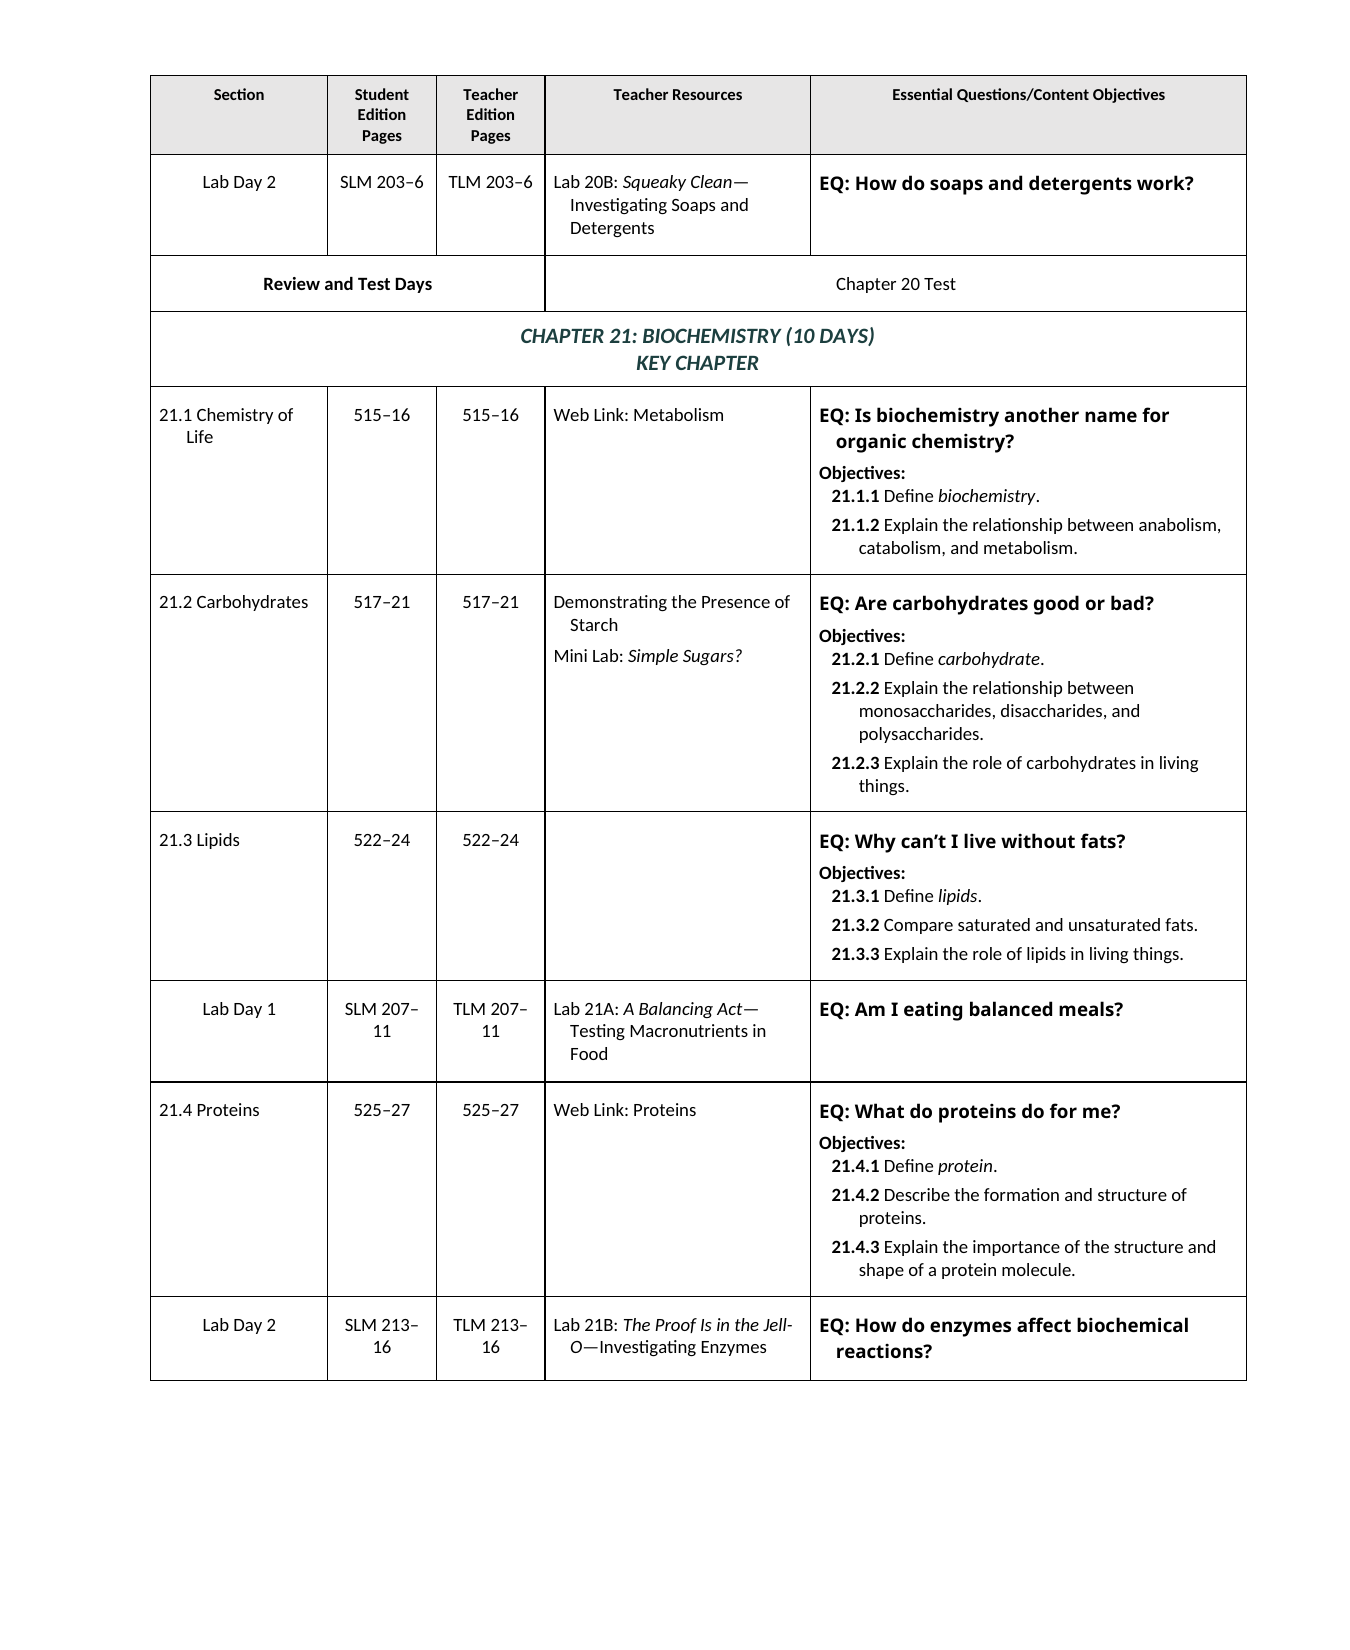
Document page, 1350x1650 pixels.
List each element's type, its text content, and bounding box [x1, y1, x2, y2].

table_cell 515–16 [437, 387, 544, 574]
table_cell EQ: Am I eating balanced meals? [811, 981, 1246, 1081]
table_cell EQ: How do soaps and detergents work? [811, 155, 1246, 255]
table_header Section [151, 76, 327, 154]
table_cell Lab 20B: Squeaky Clean—Investigating Soaps and Detergents [546, 155, 810, 255]
table_header Essential Questions/Content Objectives [811, 76, 1246, 154]
table_cell EQ: Is biochemistry another name for organic chemistry? Objectives: 21.1.1 Define biochemistry. 21.1.2 Explain the relationship between anabolism, catabolism, and metabolism. [811, 387, 1246, 574]
table_cell Review and Test Days [151, 256, 544, 311]
table_cell Lab 21B: The Proof Is in the Jell-O—Investigating Enzymes [546, 1297, 810, 1379]
table_cell Web Link: Metabolism [546, 387, 810, 574]
table_header Teacher Resources [546, 76, 810, 154]
table_cell Lab Day 2 [151, 1297, 327, 1379]
table_cell [546, 812, 810, 980]
table_cell Chapter 21: Biochemistry (10 days) Key Chapter [151, 312, 1246, 386]
table_cell 21.1 Chemistry of Life [151, 387, 327, 574]
table_cell Chapter 20 Test [546, 256, 1246, 311]
table_cell Lab Day 1 [151, 981, 327, 1081]
table_cell 517–21 [328, 575, 436, 811]
table_cell 517–21 [437, 575, 544, 811]
table_cell EQ: What do proteins do for me? Objectives: 21.4.1 Define protein. 21.4.2 Describe the formation and structure of proteins. 21.4.3 Explain the importance of the structure and shape of a protein molecule. [811, 1083, 1246, 1296]
table_cell Demonstrating the Presence of Starch Mini Lab: Simple Sugars? [546, 575, 810, 811]
table_cell EQ: How do enzymes affect biochemical reactions? [811, 1297, 1246, 1379]
table_cell TLM 207–11 [437, 981, 544, 1081]
table_cell 21.3 Lipids [151, 812, 327, 980]
table_header Teacher Edition Pages [437, 76, 544, 154]
table_cell SLM 207–11 [328, 981, 436, 1081]
table_cell 522–24 [437, 812, 544, 980]
table_cell TLM 203–6 [437, 155, 544, 255]
table_cell SLM 213–16 [328, 1297, 436, 1379]
table_cell 525–27 [328, 1083, 436, 1296]
table_cell Lab Day 2 [151, 155, 327, 255]
table_cell Web Link: Proteins [546, 1083, 810, 1296]
table_cell TLM 213–16 [437, 1297, 544, 1379]
table_cell Lab 21A: A Balancing Act—Testing Macronutrients in Food [546, 981, 810, 1081]
table_cell 522–24 [328, 812, 436, 980]
table_cell SLM 203–6 [328, 155, 436, 255]
table_cell 21.4 Proteins [151, 1083, 327, 1296]
table_cell EQ: Are carbohydrates good or bad? Objectives: 21.2.1 Define carbohydrate. 21.2.2 Explain the relationship between monosaccharides, disaccharides, and polysaccharides. 21.2.3 Explain the role of carbohydrates in living things. [811, 575, 1246, 811]
table_header Student Edition Pages [328, 76, 436, 154]
table_cell EQ: Why can’t I live without fats? Objectives: 21.3.1 Define lipids. 21.3.2 Compare saturated and unsaturated fats. 21.3.3 Explain the role of lipids in living things. [811, 812, 1246, 980]
table_cell 21.2 Carbohydrates [151, 575, 327, 811]
table_cell 515–16 [328, 387, 436, 574]
table_cell 525–27 [437, 1083, 544, 1296]
